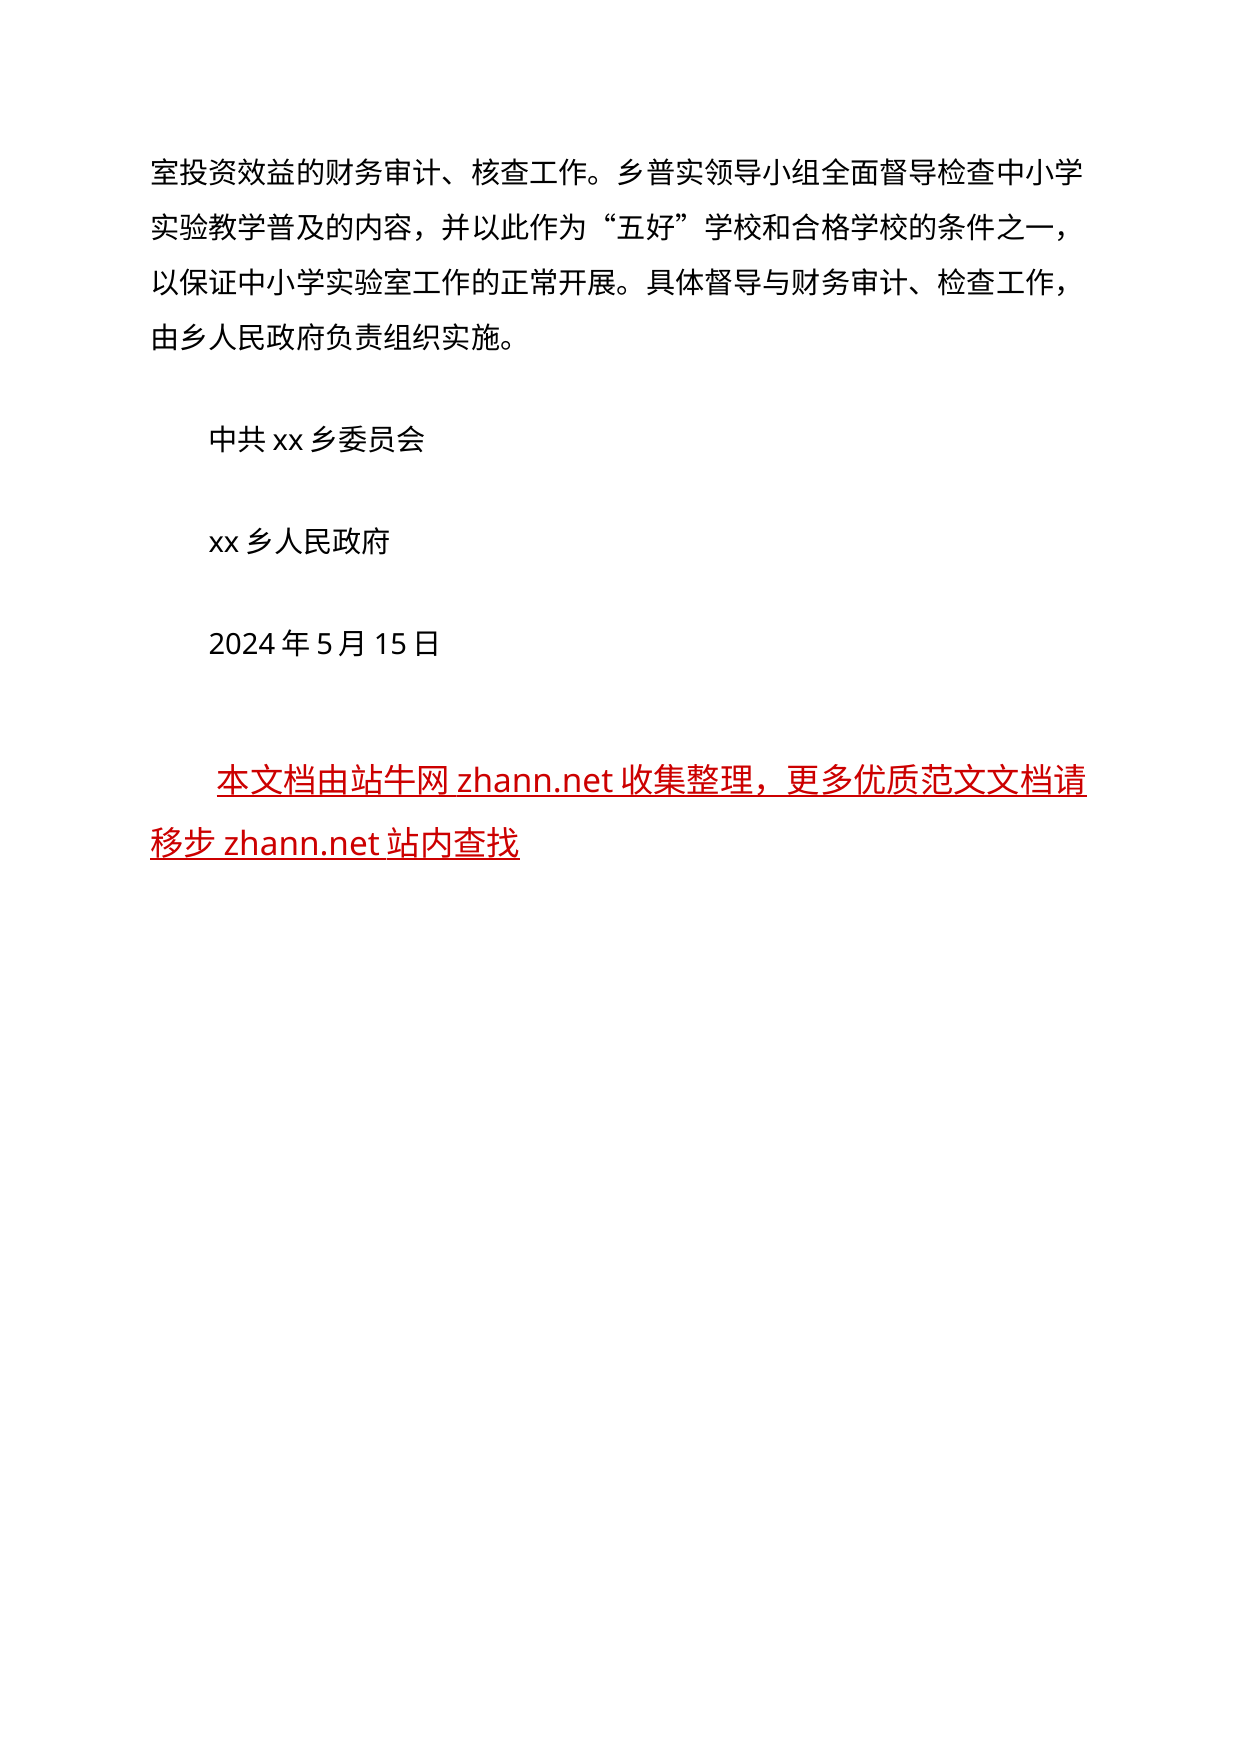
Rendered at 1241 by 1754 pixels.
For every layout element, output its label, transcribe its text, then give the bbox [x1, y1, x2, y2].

text 中共xx乡委员会 [150, 416, 1090, 459]
text 2024年5月15日 [150, 620, 1090, 663]
text 本文档由站牛网zhann.net收集整理，更多优质范文文档请移步zhann.net站内查找 [150, 754, 1090, 865]
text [150, 150, 1090, 357]
text xx乡人民政府 [150, 518, 1090, 561]
